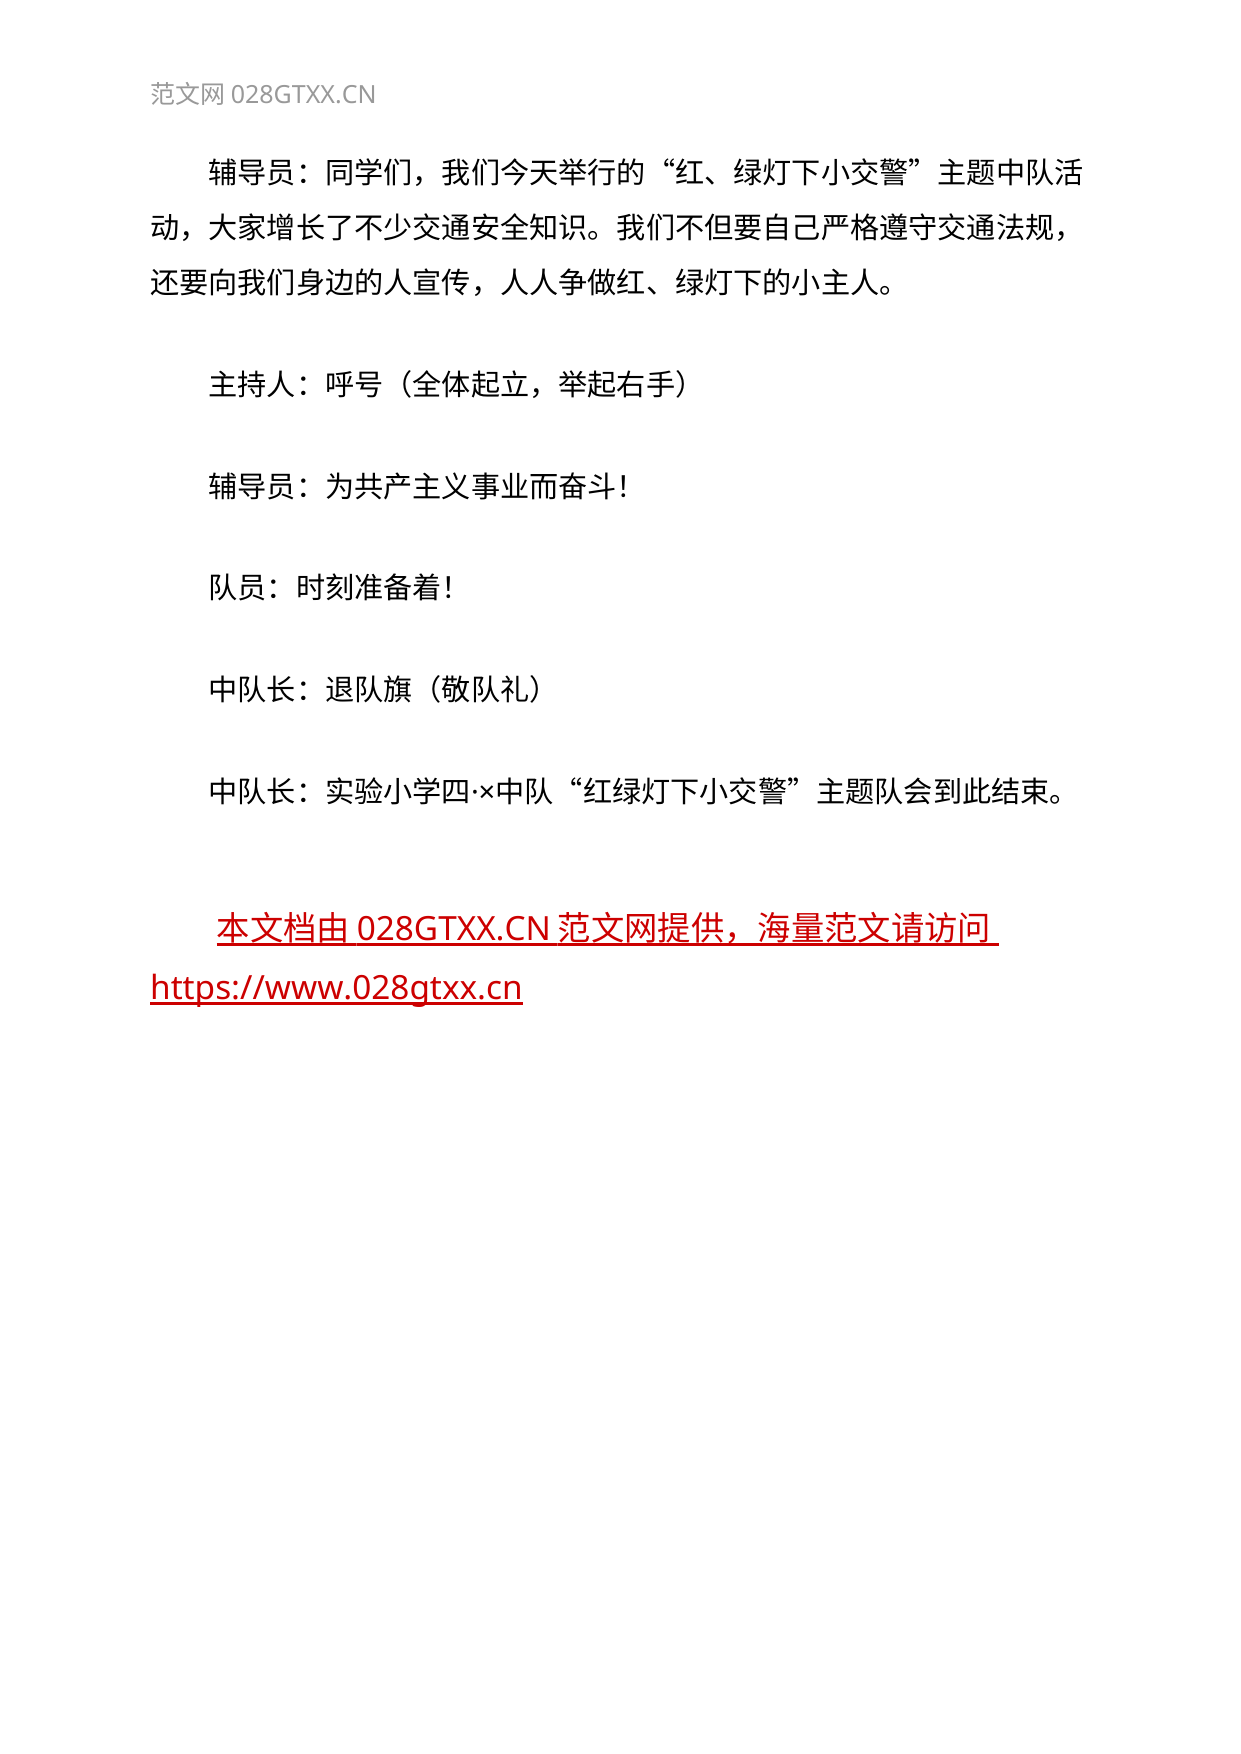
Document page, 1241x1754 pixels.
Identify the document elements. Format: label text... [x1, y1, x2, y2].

text 辅导员：为共产主义事业而奋斗！ [150, 463, 1090, 506]
text 辅导员：同学们，我们今天举行的“红、绿灯下小交警”主题中队活动，大家增长了不少交通安全知识。我们不但要自己严格遵守交通法规，还要向我们身边的人宣传，人人争做红、绿灯下的小主人。 [150, 150, 1090, 302]
text 本文档由028GTXX.CN范文网提供，海量范文请访问 https://www.028gtxx.cn [150, 902, 1090, 1009]
text 中队长：退队旗（敬队礼） [150, 667, 1090, 709]
text 中队长：实验小学四·×中队“红绿灯下小交警”主题队会到此结束。 [150, 769, 1090, 811]
text 主持人：呼号（全体起立，举起右手） [150, 362, 1090, 404]
text 队员：时刻准备着！ [150, 565, 1090, 607]
